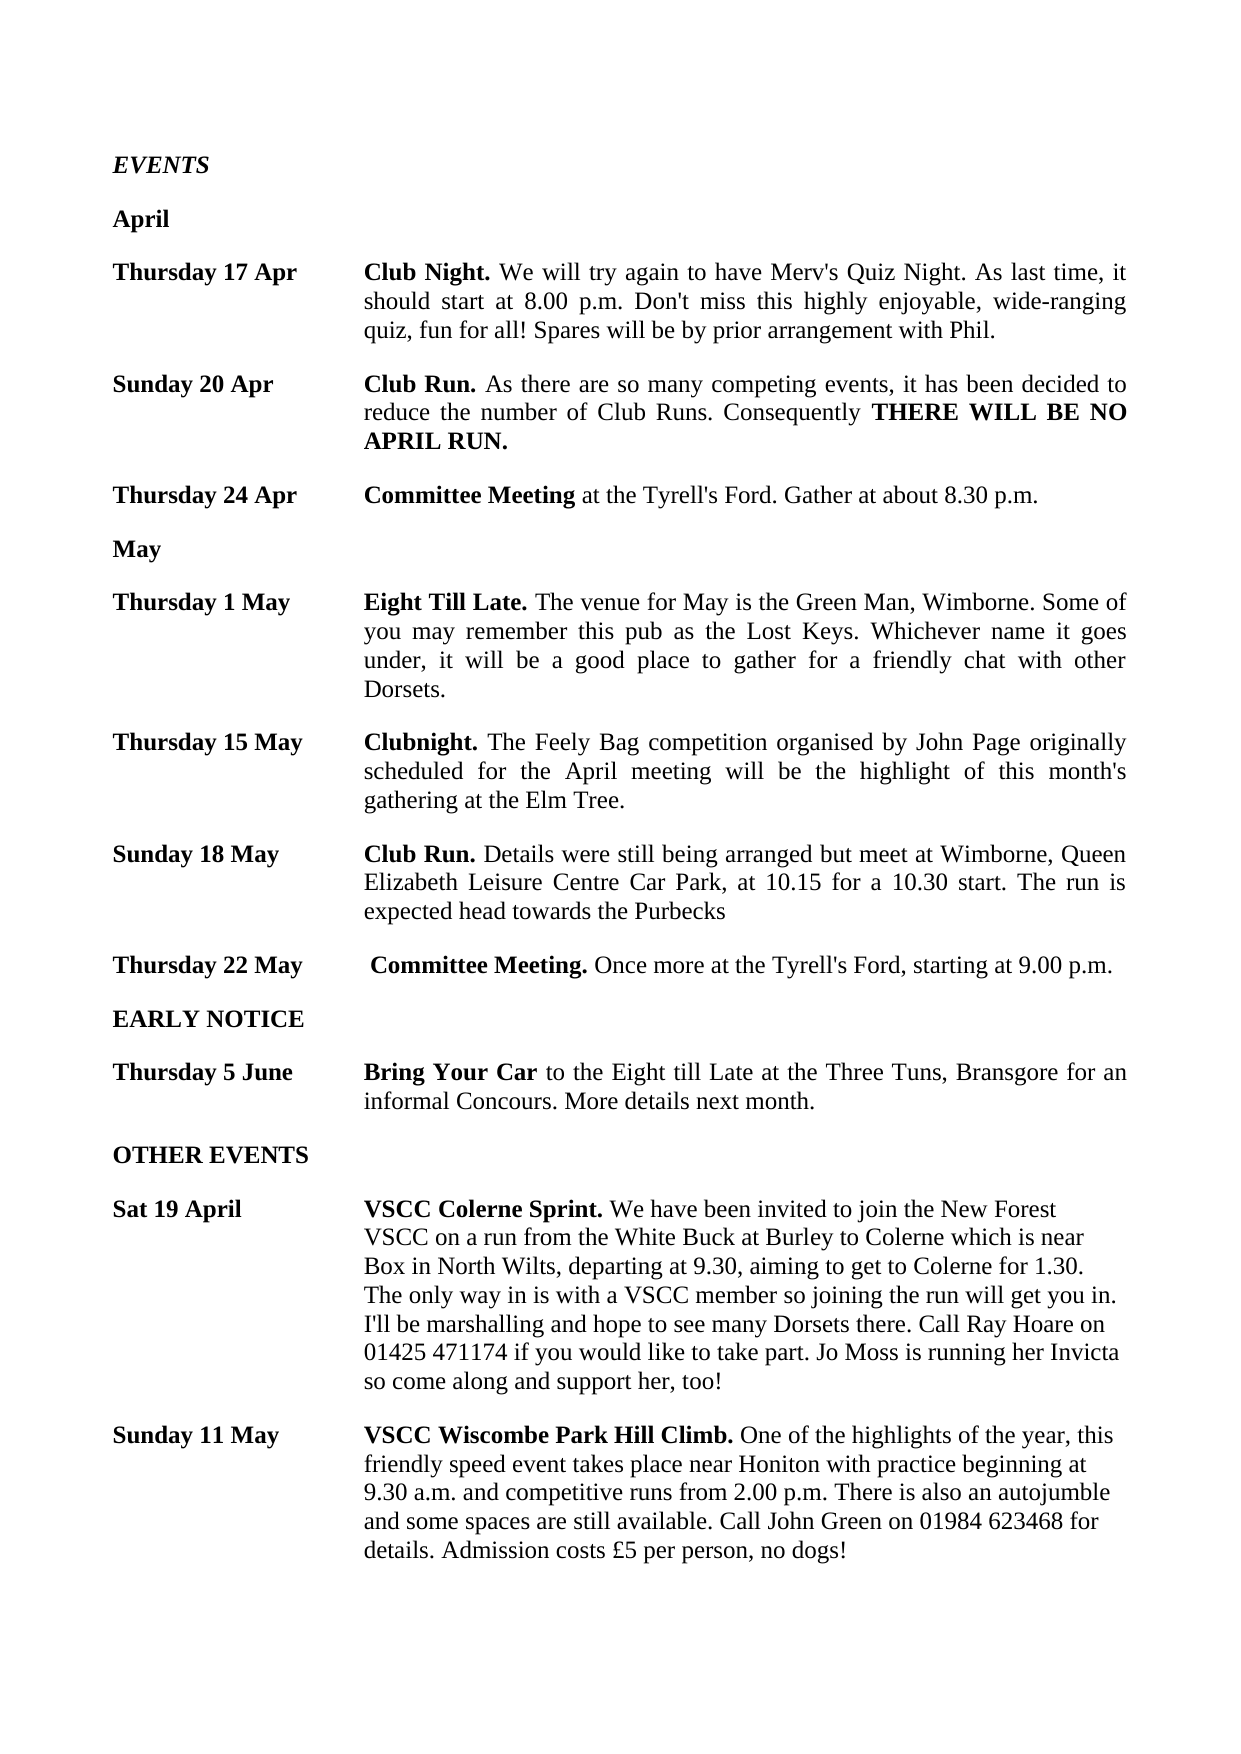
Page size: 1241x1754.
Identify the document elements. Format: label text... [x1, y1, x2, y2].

text Thursday 15 May Clubnight. The Feely Bag competition organised by John Page originally scheduled for the April meeting will be the highlight of this month's gathering at the Elm Tree. [112, 727, 1128, 814]
text Thursday 5 June Bring Your Car to the Eight till Late at the Three Tuns, Bransgore for an informal Concours. More details next month. [112, 1057, 1128, 1115]
text Thursday 24 Apr Committee Meeting at the Tyrell's Ford. Gather at about 8.30 p.m. [112, 480, 1128, 509]
text EARLY NOTICE [112, 1004, 1128, 1032]
text OTHER EVENTS [112, 1140, 1128, 1169]
text April [112, 204, 1128, 232]
text Sunday 20 Apr Club Run. As there are so many competing events, it has been decided to reduce the number of Club Runs. Consequently THERE WILL BE NO APRIL RUN. [112, 369, 1128, 455]
text Sunday 11 May VSCC Wiscombe Park Hill Climb. One of the highlights of the year, this friendly speed event takes place near Honiton with practice beginning at 9.30 a.m. and competitive runs from 2.00 p.m. There is also an autojumble and some spaces are still available. Call John Green on 01984 623468 for details. Admission costs £5 per person, no dogs! [112, 1420, 1128, 1564]
text Sunday 18 May Club Run. Details were still being arranged but meet at Wimborne, Queen Elizabeth Leisure Centre Car Park, at 10.15 for a 10.30 start. The run is expected head towards the Purbecks [112, 839, 1128, 925]
text EVENTS [112, 150, 1128, 179]
text May [112, 534, 1128, 562]
text Thursday 17 Apr Club Night. We will try again to have Merv's Quiz Night. As last time, it should start at 8.00 p.m. Don't miss this highly enjoyable, wide-ranging quiz, fun for all! Spares will be by prior arrangement with Phil. [112, 257, 1128, 344]
text Thursday 22 May Committee Meeting. Once more at the Tyrell's Ford, starting at 9.00 p.m. [112, 950, 1128, 979]
text Sat 19 April VSCC Colerne Sprint. We have been invited to join the New Forest VSCC on a run from the White Buck at Burley to Colerne which is near Box in North Wilts, departing at 9.30, aiming to get to Colerne for 1.30. The only way in is with a VSCC member so joining the run will get you in. I'll be marshalling and hope to see many Dorsets there. Call Ray Hoare on 01425 471174 if you would like to take part. Jo Moss is running her Invicta so come along and support her, too! [112, 1194, 1128, 1395]
text Thursday 1 May Eight Till Late. The venue for May is the Green Man, Wimborne. Some of you may remember this pub as the Lost Keys. Whichever name it goes under, it will be a good place to gather for a friendly chat with other Dorsets. [112, 587, 1128, 702]
